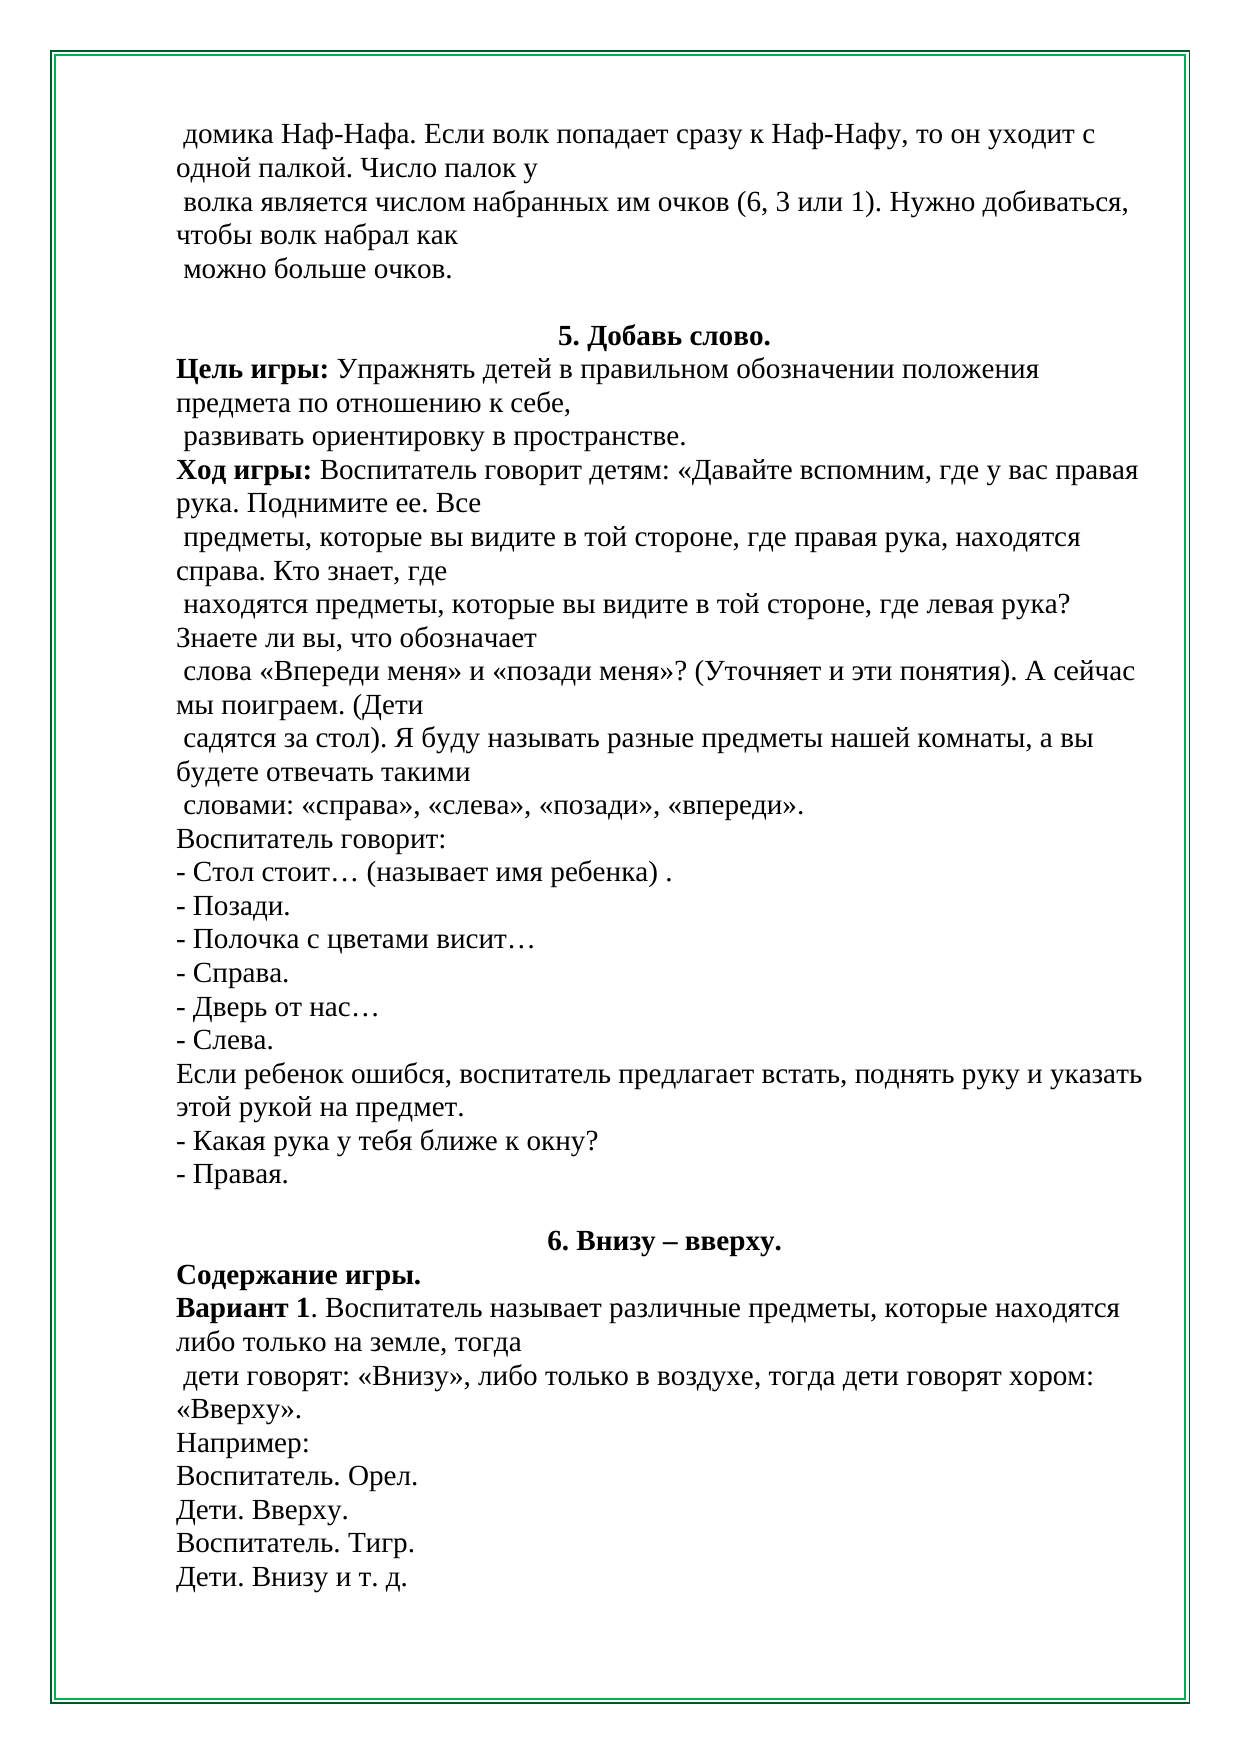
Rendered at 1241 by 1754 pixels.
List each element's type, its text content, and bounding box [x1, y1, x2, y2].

text - Справа. [176, 955, 1153, 989]
text - Какая рука у тебя ближе к окну? [176, 1123, 1153, 1156]
text - Стол стоит… (называет имя ребенка) . [176, 854, 1153, 888]
text развивать ориентировку в пространстве. [176, 418, 1153, 452]
text Дети. Внизу и т. д. [176, 1559, 1153, 1592]
text садятся за стол). Я буду называть разные предметы нашей комнаты, а вы будете отвечать такими [176, 720, 1153, 787]
text дети говорят: «Внизу», либо только в воздухе, тогда дети говорят хором: «Вверху». [176, 1358, 1153, 1425]
text словами: «справа», «слева», «позади», «впереди». [176, 787, 1153, 821]
text домика Наф-Нафа. Если волк попадает сразу к Наф-Нафу, то он уходит с одной палкой. Число палок у [176, 117, 1153, 184]
text - Полочка с цветами висит… [176, 922, 1153, 955]
text Воспитатель. Орел. [176, 1458, 1153, 1492]
text Например: [176, 1425, 1153, 1458]
text - Слева. [176, 1022, 1153, 1056]
text находятся предметы, которые вы видите в той стороне, где левая рука? Знаете ли вы, что обозначает [176, 586, 1153, 653]
text 6. Внизу – вверху. [176, 1223, 1153, 1257]
text Содержание игры. [176, 1257, 1153, 1291]
text Воспитатель говорит: [176, 821, 1153, 854]
text предметы, которые вы видите в той стороне, где правая рука, находятся справа. Кто знает, где [176, 519, 1153, 586]
text - Правая. [176, 1156, 1153, 1190]
text 5. Добавь слово. [176, 318, 1153, 351]
text Дети. Вверху. [176, 1492, 1153, 1525]
text Воспитатель. Тигр. [176, 1525, 1153, 1559]
text Ход игры: Воспитатель говорит детям: «Давайте вспомним, где у вас правая рука. Поднимите ее. Все [176, 452, 1153, 519]
text Вариант 1. Воспитатель называет различные предметы, которые находятся либо только на земле, тогда [176, 1291, 1153, 1358]
text волка является числом набранных им очков (6, 3 или 1). Нужно добиваться, чтобы волк набрал как [176, 184, 1153, 251]
text Цель игры: Упражнять детей в правильном обозначении положения предмета по отношению к себе, [176, 351, 1153, 418]
text - Позади. [176, 888, 1153, 922]
text можно больше очков. [176, 251, 1153, 284]
text Если ребенок ошибся, воспитатель предлагает встать, поднять руку и указать этой рукой на предмет. [176, 1056, 1153, 1123]
text - Дверь от нас… [176, 989, 1153, 1022]
text слова «Впереди меня» и «позади меня»? (Уточняет и эти понятия). А сейчас мы поиграем. (Дети [176, 653, 1153, 720]
